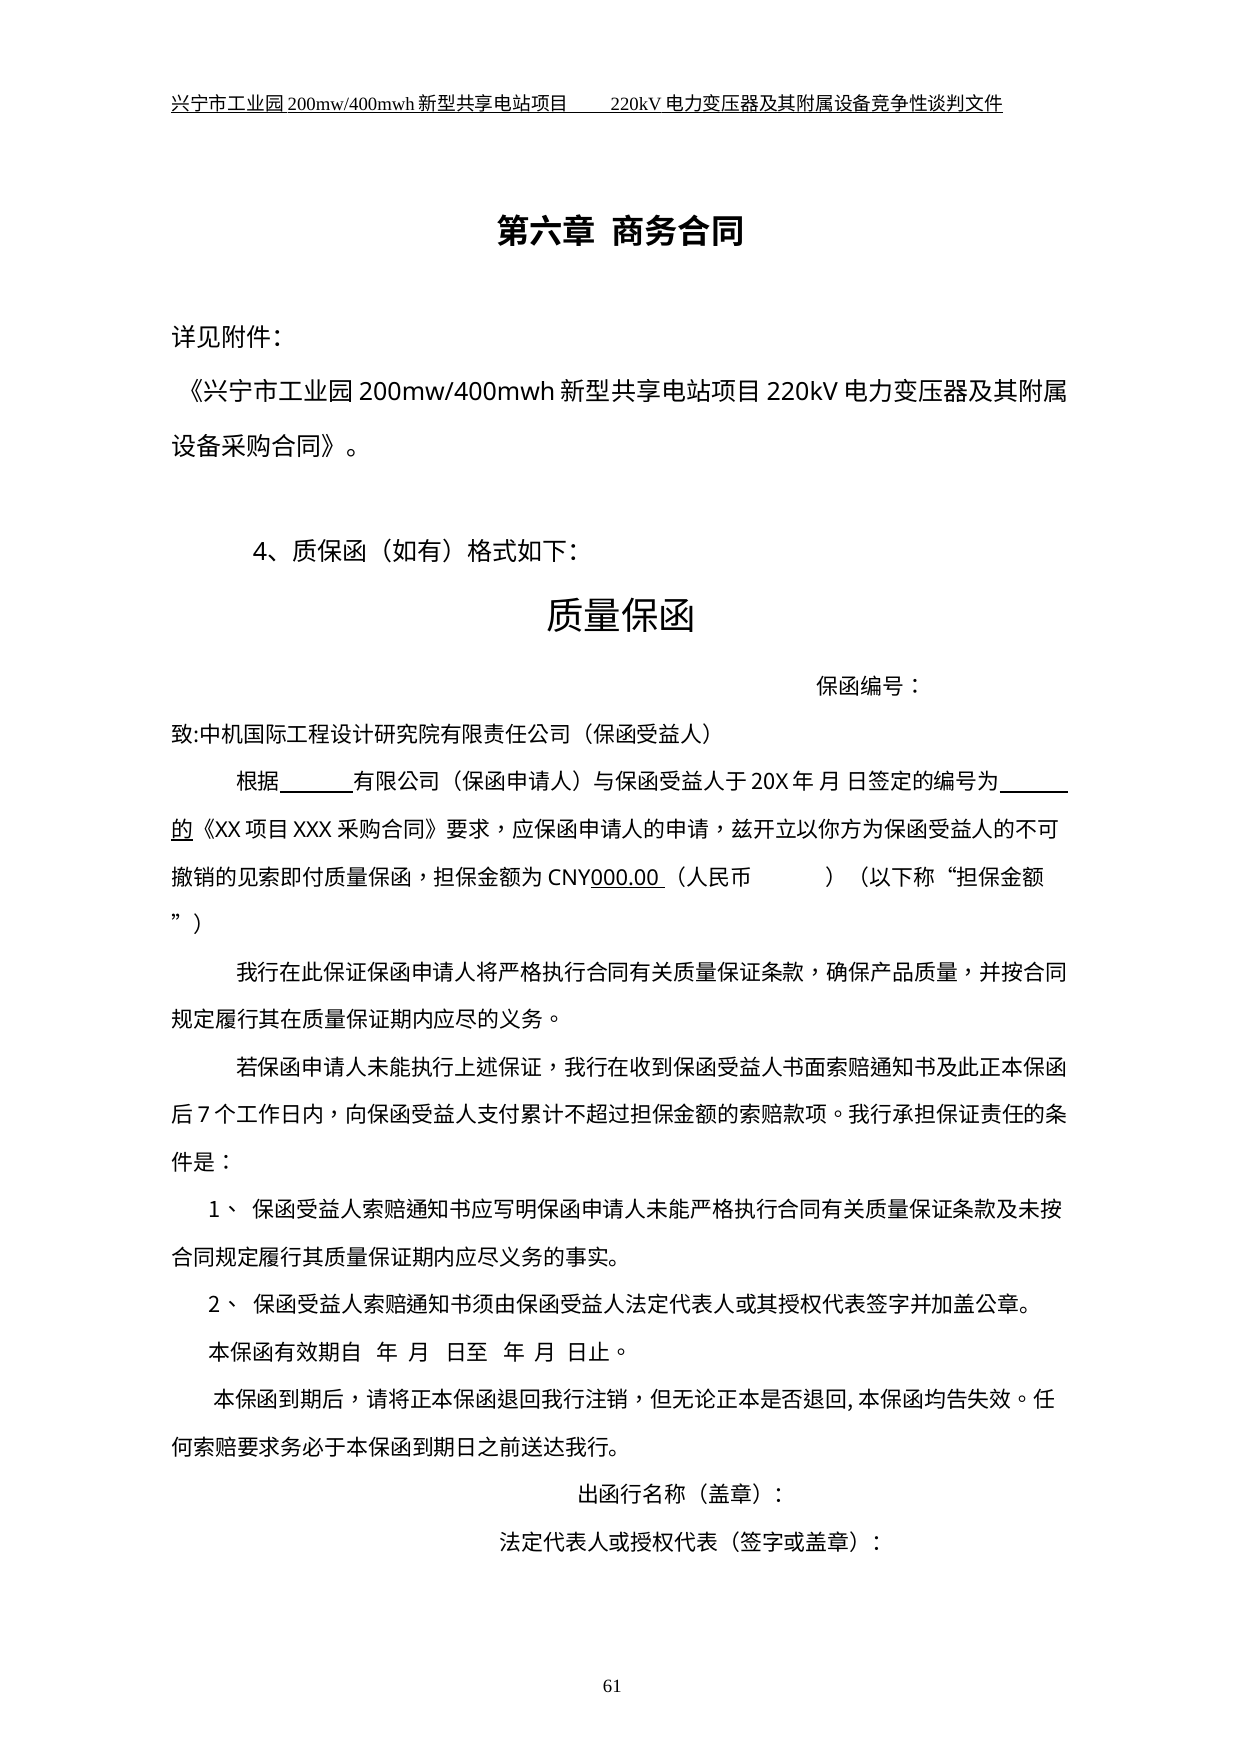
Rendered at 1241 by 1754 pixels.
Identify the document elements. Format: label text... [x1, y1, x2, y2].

text 我行在此保证保函申请人将严格执行合同有关质量保证条款，确保产品质量，并按合同规定履行其在质量保证期内应尽的义务。 [171, 955, 1069, 1034]
text 根据 有限公司（保函申请人）与保函受益人于20X年 月 日签定的编号为 的《XX项目XXX 釆购合同》要求，应保函申请人的申请，兹开立以你方为保函受益人的不可撤销的见索即付质量保函，担保金额为CNY000.00 （人民币 ）（以下称“担保金额”） [171, 764, 1069, 939]
text 法定代表人或授权代表（签字或盖章）： [171, 1525, 1069, 1556]
subtitle 第六章 商务合同 [171, 205, 1069, 253]
list 4、质保函（如有）格式如下： [171, 532, 1069, 568]
text 2、 保函受益人索赔通知书须由保函受益人法定代表人或其授权代表签字并加盖公章。 [209, 1287, 1069, 1319]
text 本保函有效期自 年 月 日至 年 月 日止。 [209, 1335, 1069, 1366]
text 质量保函 [171, 586, 1069, 640]
text 本保函到期后，请将正本保函退回我行注销，但无论正本是否退回, 本保函均告失效。任何索赔要求务必于本保函到期日之前送达我行。 [171, 1382, 1069, 1461]
text 1、 保函受益人索赔通知书应写明保函申请人未能严格执行合同有关质量保证条款及未按合同规定履行其质量保证期内应尽义务的事实。 [171, 1192, 1069, 1271]
text 保函编号： [729, 669, 1013, 701]
text 详见附件： [171, 317, 1069, 354]
text 《兴宁市工业园200mw/400mwh新型共享电站项目220kV电力变压器及其附属设备采购合同》。 [171, 372, 1069, 462]
text 致:中机国际工程设计研究院有限责任公司（保函受益人） [171, 717, 1069, 748]
text 若保函申请人未能执行上述保证，我行在收到保函受益人书面索赔通知书及此正本保函后7个工作日内，向保函受益人支付累计不超过担保金额的索赔款项。我行承担保证责任的条件是： [171, 1050, 1069, 1176]
text 出函行名称（盖章）： [171, 1477, 1069, 1509]
